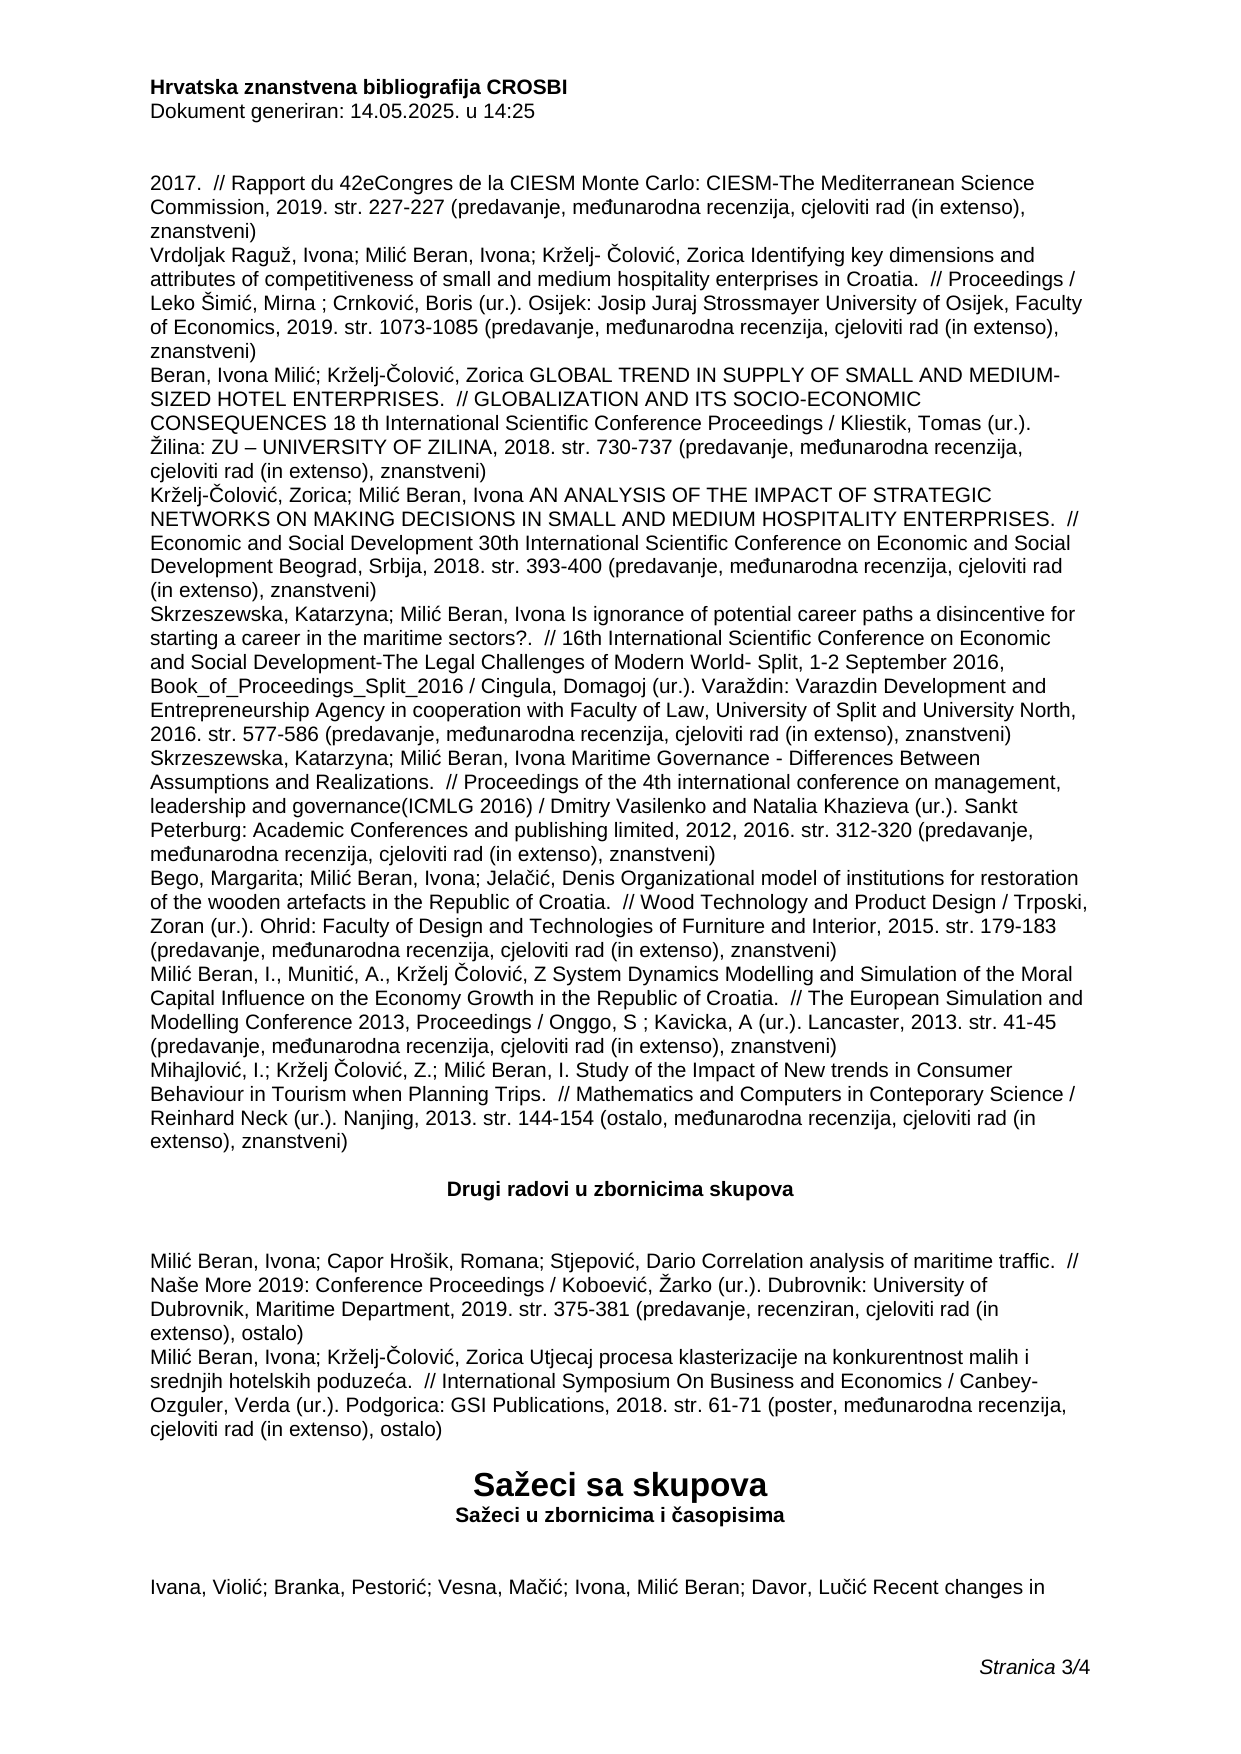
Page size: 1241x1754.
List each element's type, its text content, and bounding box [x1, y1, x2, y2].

subtitle Drugi radovi u zbornicima skupova [150, 1177, 1090, 1201]
text Krželj-Čolović, Zorica; Milić Beran, Ivona [150, 482, 1090, 602]
subtitle Sažeci sa skupova [150, 1465, 1090, 1503]
subtitle Sažeci u zbornicima i časopisima [150, 1503, 1090, 1527]
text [150, 1575, 1090, 1599]
text Skrzeszewska, Katarzyna; Milić Beran, Ivona [150, 746, 1090, 866]
text Beran, Ivona Milić; Krželj-Čolović, Zorica [150, 363, 1090, 482]
text Skrzeszewska, Katarzyna; Milić Beran, Ivona [150, 602, 1090, 746]
text Milić Beran, Ivona; Krželj-Čolović, Zorica [150, 1345, 1090, 1441]
text Milić Beran, Ivona; Capor Hrošik, Romana; Stjepović, Dario [150, 1249, 1090, 1345]
text Vrdoljak Raguž, Ivona; Milić Beran, Ivona; Krželj- Čolović, Zorica [150, 243, 1090, 363]
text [150, 171, 1090, 243]
text Bego, Margarita; Milić Beran, Ivona; Jelačić, Denis [150, 866, 1090, 962]
text Mihajlović, I.; Krželj Čolović, Z.; Milić Beran, I. [150, 1057, 1090, 1153]
text Milić Beran, I., Munitić, A., Krželj Čolović, Z [150, 962, 1090, 1057]
